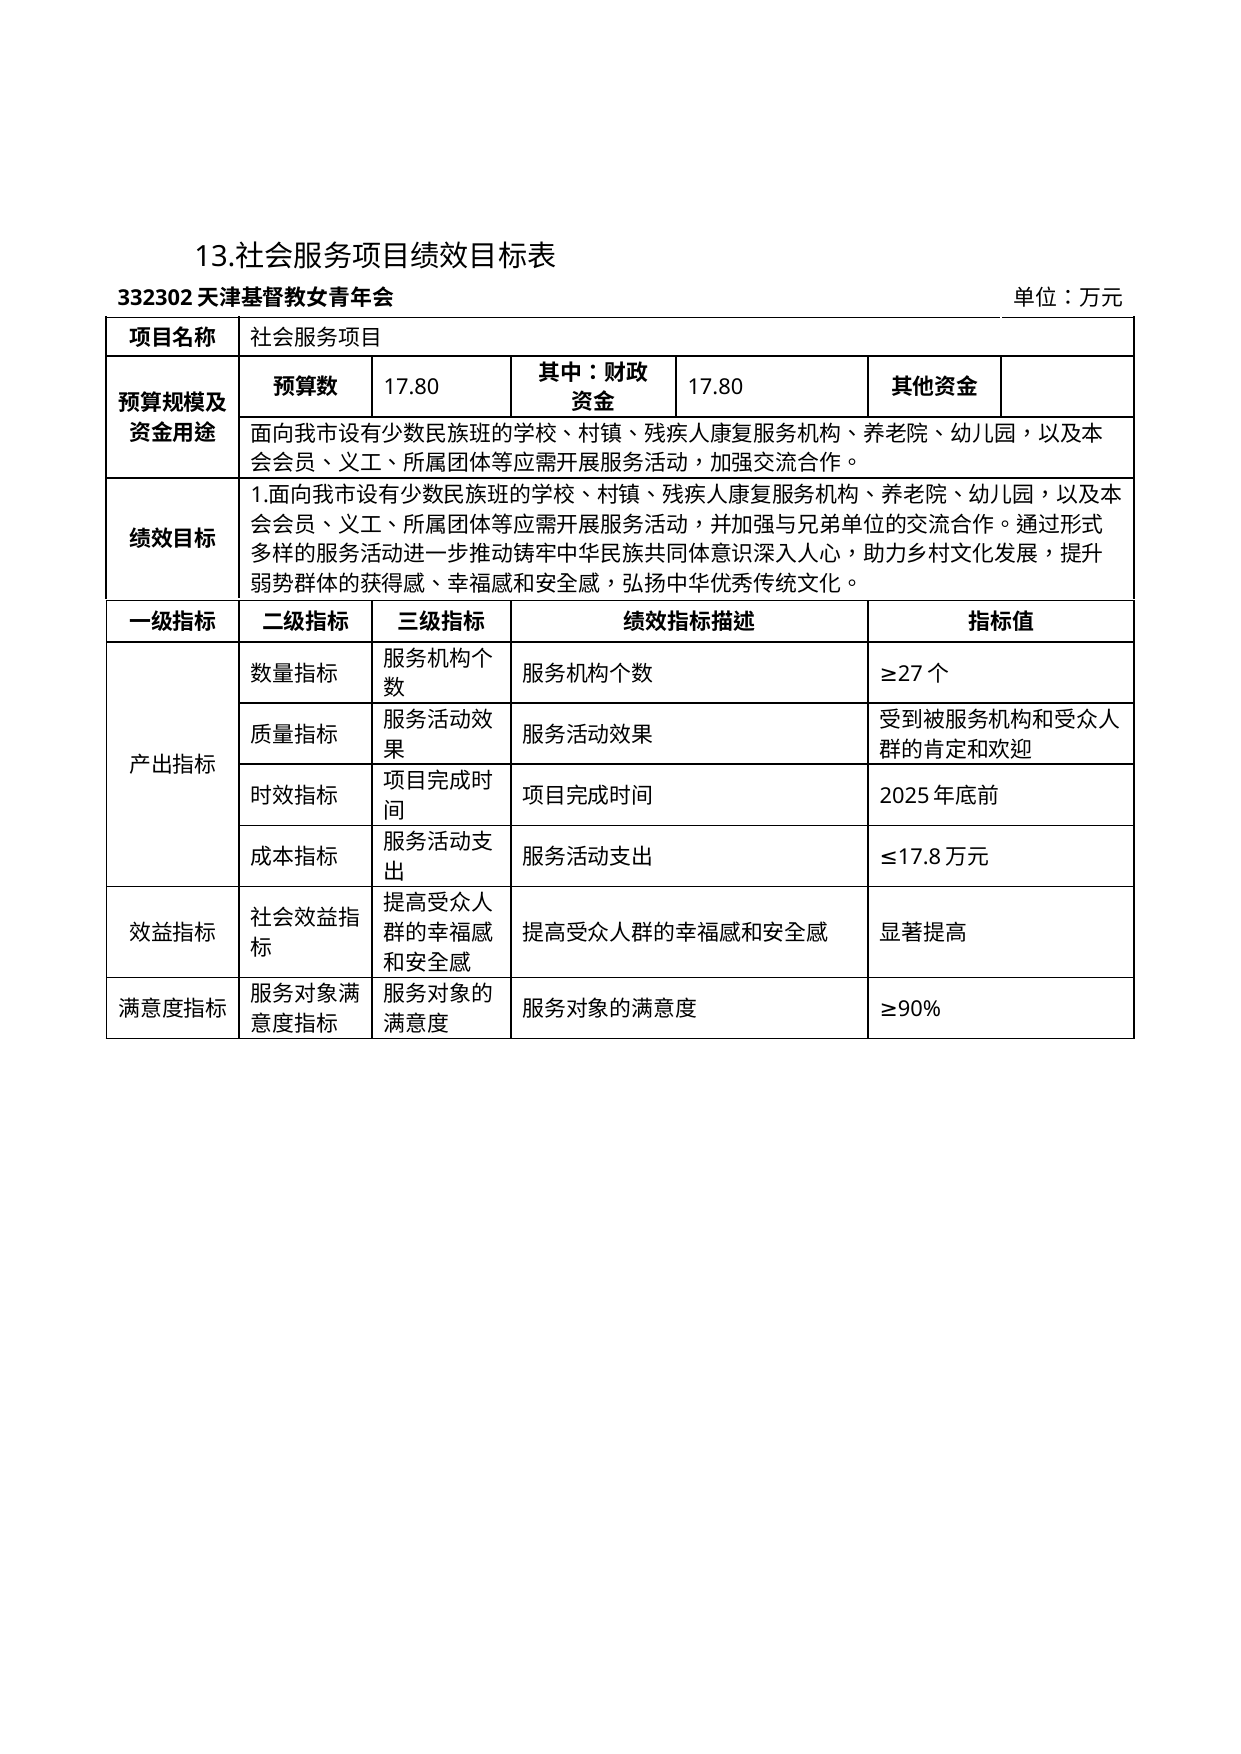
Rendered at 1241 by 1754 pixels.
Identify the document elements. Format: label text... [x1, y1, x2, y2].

table_cell 社会效益指标 [240, 887, 371, 977]
table_cell 产出指标 [107, 643, 238, 886]
table_cell 17.80 [373, 357, 510, 416]
table_cell 项目完成时间 [512, 765, 867, 824]
table_cell ≤17.8万元 [869, 826, 1133, 886]
table_header 单位：万元 [1002, 277, 1133, 316]
table_cell 2025年底前 [869, 765, 1133, 824]
table_cell ≥90% [869, 978, 1133, 1038]
table_header 指标值 [869, 601, 1133, 641]
table_cell 预算规模及资金用途 [107, 357, 238, 477]
table_cell 服务对象的满意度 [512, 978, 867, 1038]
table_cell 服务对象满意度指标 [240, 978, 371, 1038]
table_cell 满意度指标 [107, 978, 238, 1038]
table_cell 服务活动效果 [373, 704, 510, 763]
table_cell 服务机构个数 [512, 643, 867, 702]
table_cell 时效指标 [240, 765, 371, 824]
table_cell 项目名称 [107, 318, 238, 355]
table_cell 绩效目标 [107, 479, 238, 598]
table_header 绩效指标描述 [512, 601, 867, 641]
table_cell 提高受众人群的幸福感和安全感 [512, 887, 867, 977]
table_cell 显著提高 [869, 887, 1133, 977]
table_cell 提高受众人群的幸福感和安全感 [373, 887, 510, 977]
table_cell 1.面向我市设有少数民族班的学校、村镇、残疾人康复服务机构、养老院、幼儿园，以及本会会员、义工、所属团体等应需开展服务活动，并加强与兄弟单位的交流合作。通过形式多样的服务活动进一步推动铸牢中华民族共同体意识深入人心，助力乡村文化发展，提升弱势群体的获得感、幸福感和安全感，弘扬中华优秀传统文化。 [240, 479, 1133, 598]
table_cell 服务活动支出 [373, 826, 510, 886]
table_cell 服务活动效果 [512, 704, 867, 763]
table_cell 面向我市设有少数民族班的学校、村镇、残疾人康复服务机构、养老院、幼儿园，以及本会会员、义工、所属团体等应需开展服务活动，加强交流合作。 [240, 418, 1133, 477]
table_cell 质量指标 [240, 704, 371, 763]
table_cell 受到被服务机构和受众人群的肯定和欢迎 [869, 704, 1133, 763]
table_cell 17.80 [677, 357, 867, 416]
text 13.社会服务项目绩效目标表 [136, 235, 1104, 275]
table_header 332302天津基督教女青年会 [107, 277, 1000, 316]
table_cell 其他资金 [869, 357, 1000, 416]
table_cell 效益指标 [107, 887, 238, 977]
table_cell 数量指标 [240, 643, 371, 702]
table_cell 其中：财政 资金 [512, 357, 675, 416]
table_cell 预算数 [240, 357, 371, 416]
table_cell 服务对象的满意度 [373, 978, 510, 1038]
table_header 三级指标 [373, 601, 510, 641]
table_header 一级指标 [107, 601, 238, 641]
table_cell ≥27个 [869, 643, 1133, 702]
table_cell 服务机构个数 [373, 643, 510, 702]
table_cell 项目完成时间 [373, 765, 510, 824]
table_header 二级指标 [240, 601, 371, 641]
table_cell 社会服务项目 [240, 318, 1133, 355]
table_cell [1002, 357, 1133, 416]
table_cell 成本指标 [240, 826, 371, 886]
table_cell 服务活动支出 [512, 826, 867, 886]
